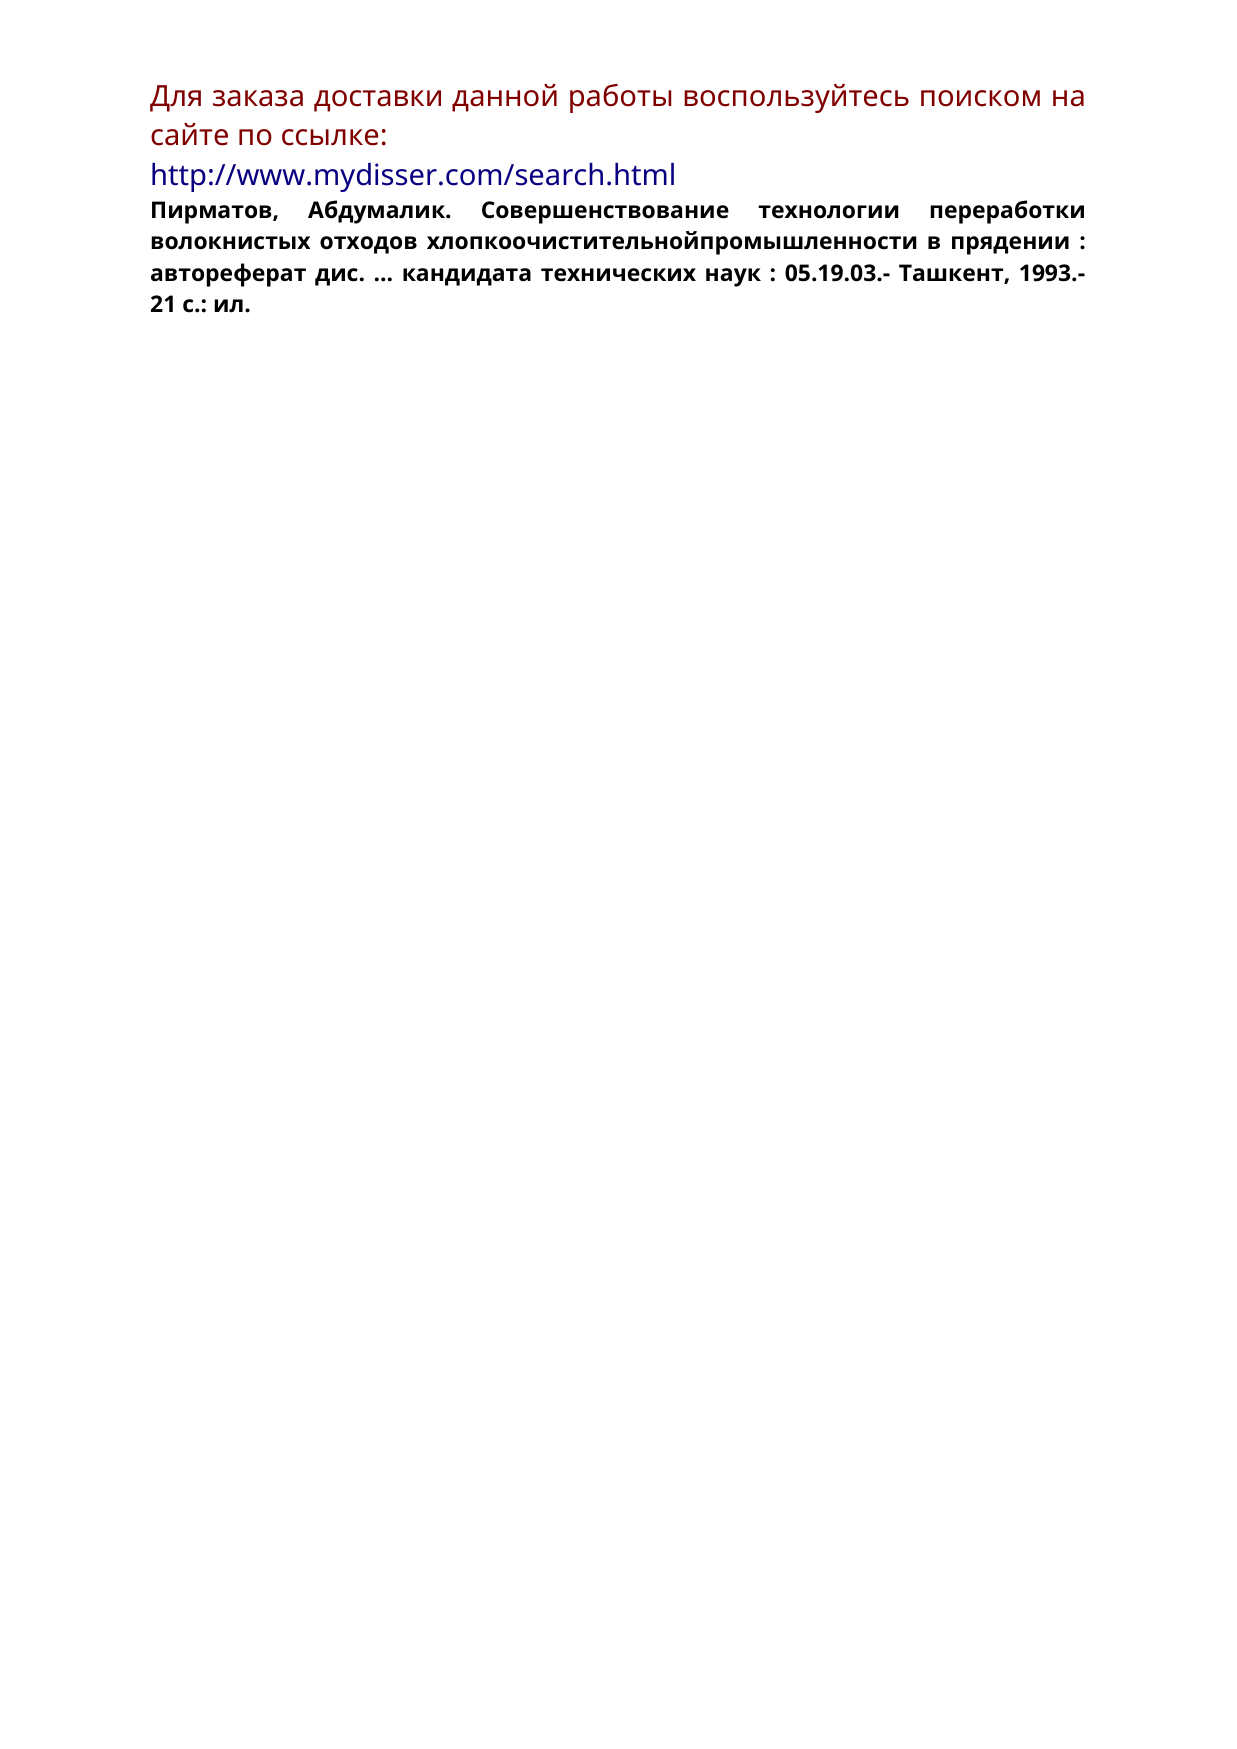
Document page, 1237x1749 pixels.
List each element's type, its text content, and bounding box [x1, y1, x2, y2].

text Пирматов, Абдумалик. Совершенствование технологии переработки волокнистых отходов хлопкоочистительнойпромышленности в прядении : автореферат дис. ... кандидата технических наук : 05.19.03.- Ташкент, 1993.- 21 с.: ил. [150, 194, 1086, 319]
